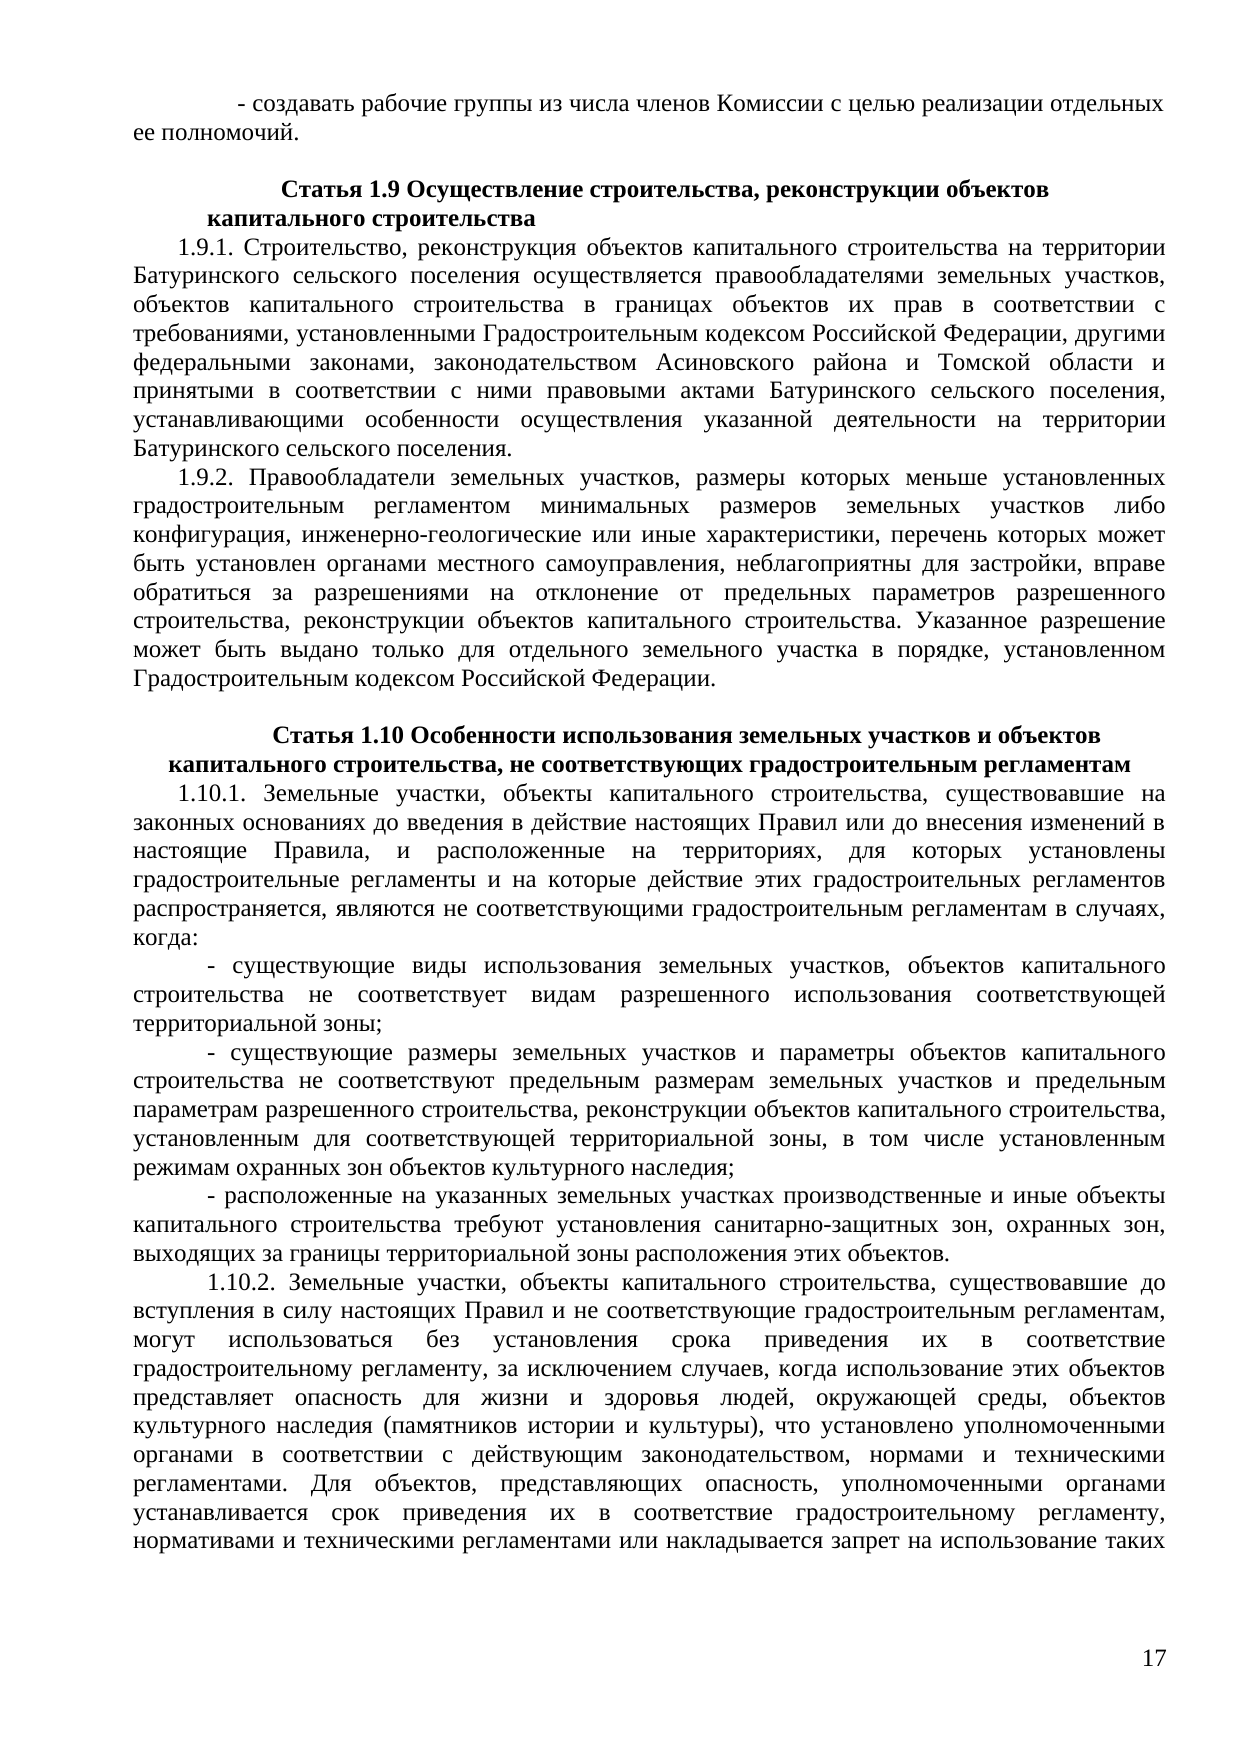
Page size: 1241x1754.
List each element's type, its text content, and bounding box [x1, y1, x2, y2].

subtitle Статья 1.10 Особенности использования земельных участков и объектов капитального строительства, не соответствующих градостроительным регламентам [133, 721, 1167, 778]
text - существующие размеры земельных участков и параметры объектов капитального строительства не соответствуют предельным размерам земельных участков и предельным параметрам разрешенного строительства, реконструкции объектов капитального строительства, установленным для соответствующей территориальной зоны, в том числе установленным режимам охранных зон объектов культурного наследия; [133, 1037, 1167, 1181]
text 1.9.2. Правообладатели земельных участков, размеры которых меньше установленных градостроительным регламентом минимальных размеров земельных участков либо конфигурация, инженерно-геологические или иные характеристики, перечень которых может быть установлен органами местного самоуправления, неблагоприятны для застройки, вправе обратиться за разрешениями на отклонение от предельных параметров разрешенного строительства, реконструкции объектов капитального строительства. Указанное разрешение может быть выдано только для отдельного земельного участка в порядке, установленном Градостроительным кодексом Российской Федерации. [133, 462, 1167, 692]
text - существующие виды использования земельных участков, объектов капитального строительства не соответствует видам разрешенного использования соответствующей территориальной зоны; [133, 951, 1167, 1037]
text - расположенные на указанных земельных участках производственные и иные объекты капитального строительства требуют установления санитарно-защитных зон, охранных зон, выходящих за границы территориальной зоны расположения этих объектов. [133, 1181, 1167, 1267]
text 1.10.1. Земельные участки, объекты капитального строительства, существовавшие на законных основаниях до введения в действие настоящих Правил или до внесения изменений в настоящие Правила, и расположенные на территориях, для которых установлены градостроительные регламенты и на которые действие этих градостроительных регламентов распространяется, являются не соответствующими градостроительным регламентам в случаях, когда: [133, 778, 1167, 951]
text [133, 1267, 1167, 1554]
text - создавать рабочие группы из числа членов Комиссии с целью реализации отдельных ее полномочий. [133, 88, 1167, 146]
subtitle Статья 1.9 Осуществление строительства, реконструкции объектов капитального строительства [207, 174, 1167, 232]
text 1.9.1. Строительство, реконструкция объектов капитального строительства на территории Батуринского сельского поселения осуществляется правообладателями земельных участков, объектов капитального строительства в границах объектов их прав в соответствии с требованиями, установленными Градостроительным кодексом Российской Федерации, другими федеральными законами, законодательством Асиновского района и Томской области и принятыми в соответствии с ними правовыми актами Батуринского сельского поселения, устанавливающими особенности осуществления указанной деятельности на территории Батуринского сельского поселения. [133, 232, 1167, 462]
